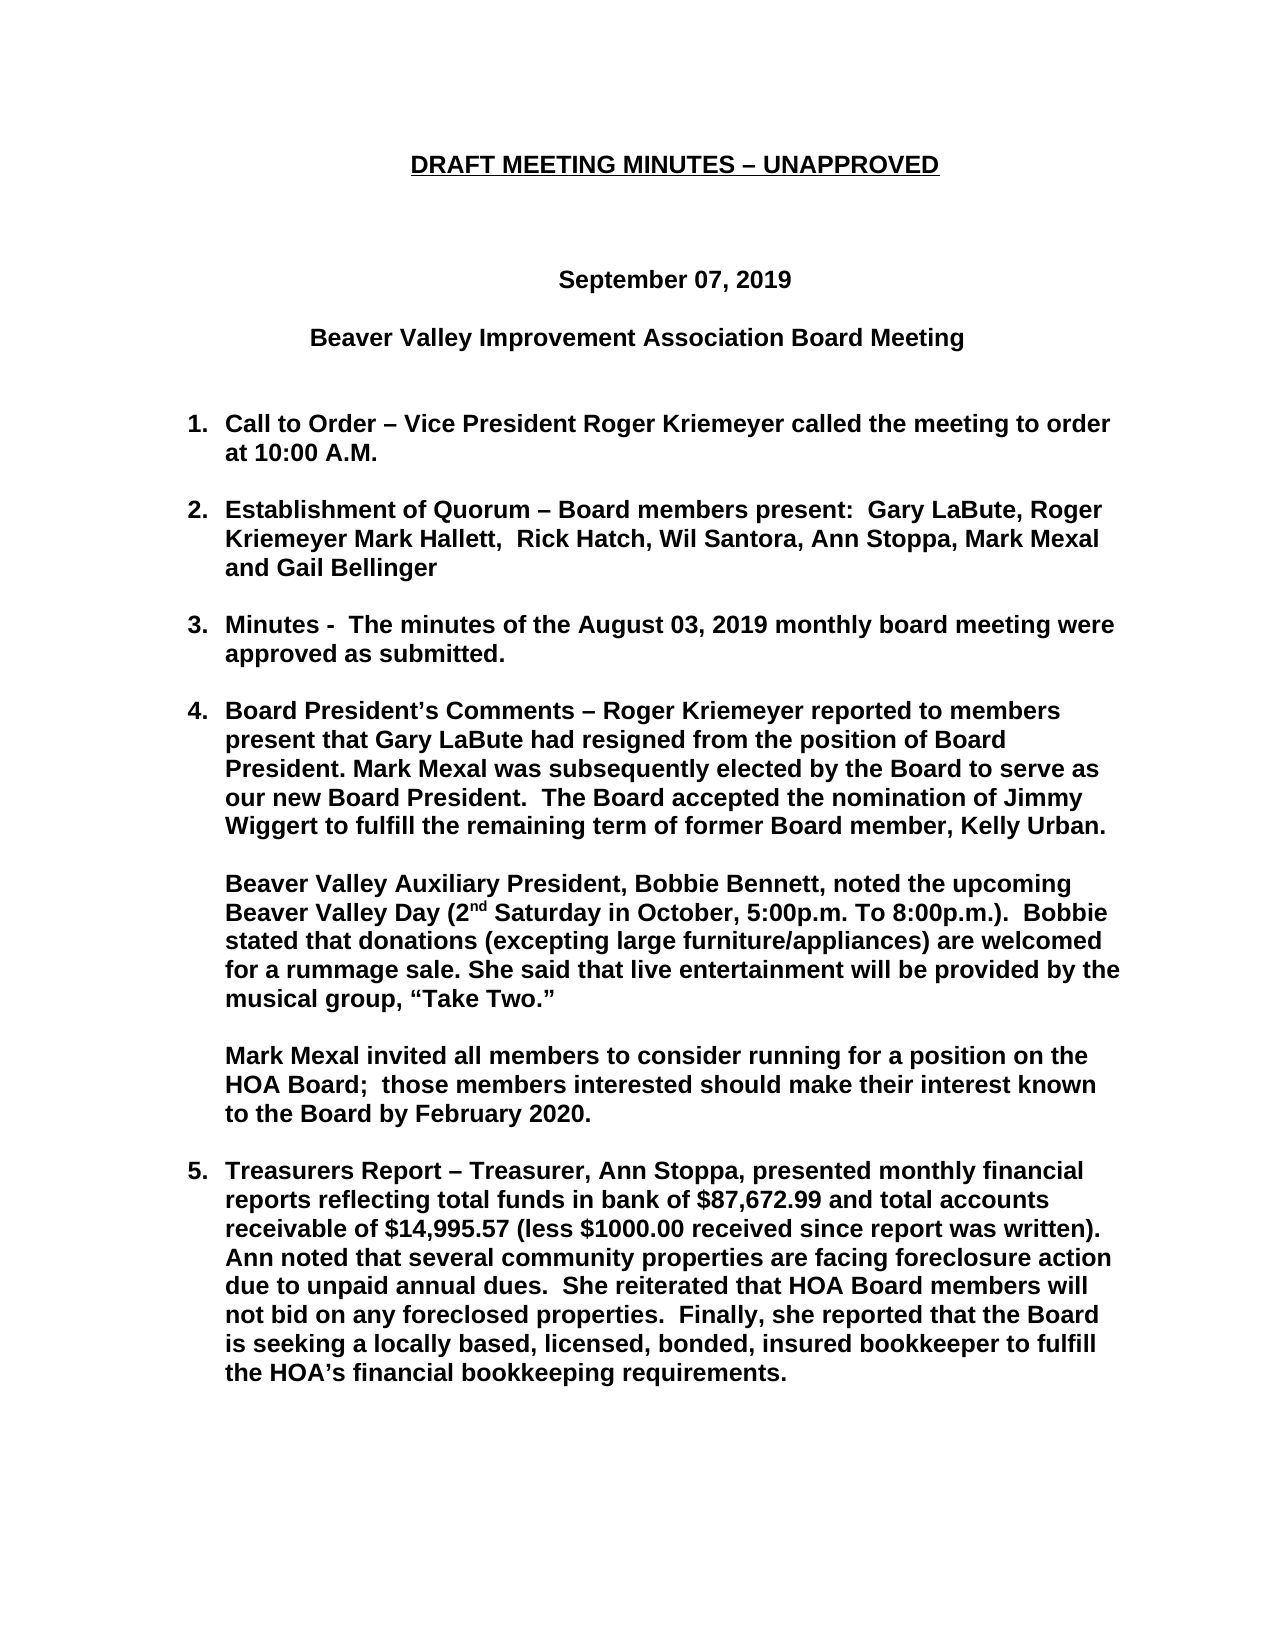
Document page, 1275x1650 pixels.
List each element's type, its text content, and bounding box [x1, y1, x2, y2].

list Minutes - The minutes of the August 03, 2019 monthly board meeting were approved as submitted. [187, 610, 1125, 667]
text Beaver Valley Improvement Association Board Meeting [150, 322, 1125, 351]
list Board President’s Comments – Roger Kriemeyer reported to members present that Gary LaBute had resigned from the position of Board President. Mark Mexal was subsequently elected by the Board to serve as our new Board President. The Board accepted the nomination of Jimmy Wiggert to fulfill the remaining term of former Board member, Kelly Urban. [187, 696, 1125, 840]
list Call to Order – Vice President Roger Kriemeyer called the meeting to order at 10:00 A.M. [187, 409, 1125, 466]
text September 07, 2019 [225, 265, 1125, 294]
list Beaver Valley Auxiliary President, Bobbie Bennett, noted the upcoming Beaver Valley Day (2nd Saturday in October, 5:00p.m. To 8:00p.m.). Bobbie stated that donations (excepting large furniture/appliances) are welcomed for a rummage sale. She said that live entertainment will be provided by the musical group, “Take Two.” [225, 869, 1125, 1012]
list Establishment of Quorum – Board members present: Gary LaBute, Roger Kriemeyer Mark Hallett, Rick Hatch, Wil Santora, Ann Stoppa, Mark Mexal and Gail Bellinger [187, 495, 1125, 581]
text DRAFT MEETING MINUTES – UNAPPROVED [225, 150, 1125, 179]
list Mark Mexal invited all members to consider running for a position on the HOA Board; those members interested should make their interest known to the Board by February 2020. [225, 1041, 1125, 1127]
list Treasurers Report – Treasurer, Ann Stoppa, presented monthly financial reports reflecting total funds in bank of $87,672.99 and total accounts receivable of $14,995.57 (less $1000.00 received since report was written). Ann noted that several community properties are facing foreclosure action due to unpaid annual dues. She reiterated that HOA Board members will not bid on any foreclosed properties. Finally, she reported that the Board is seeking a locally based, licensed, bonded, insured bookkeeper to fulfill the HOA’s financial bookkeeping requirements. [187, 1156, 1125, 1386]
